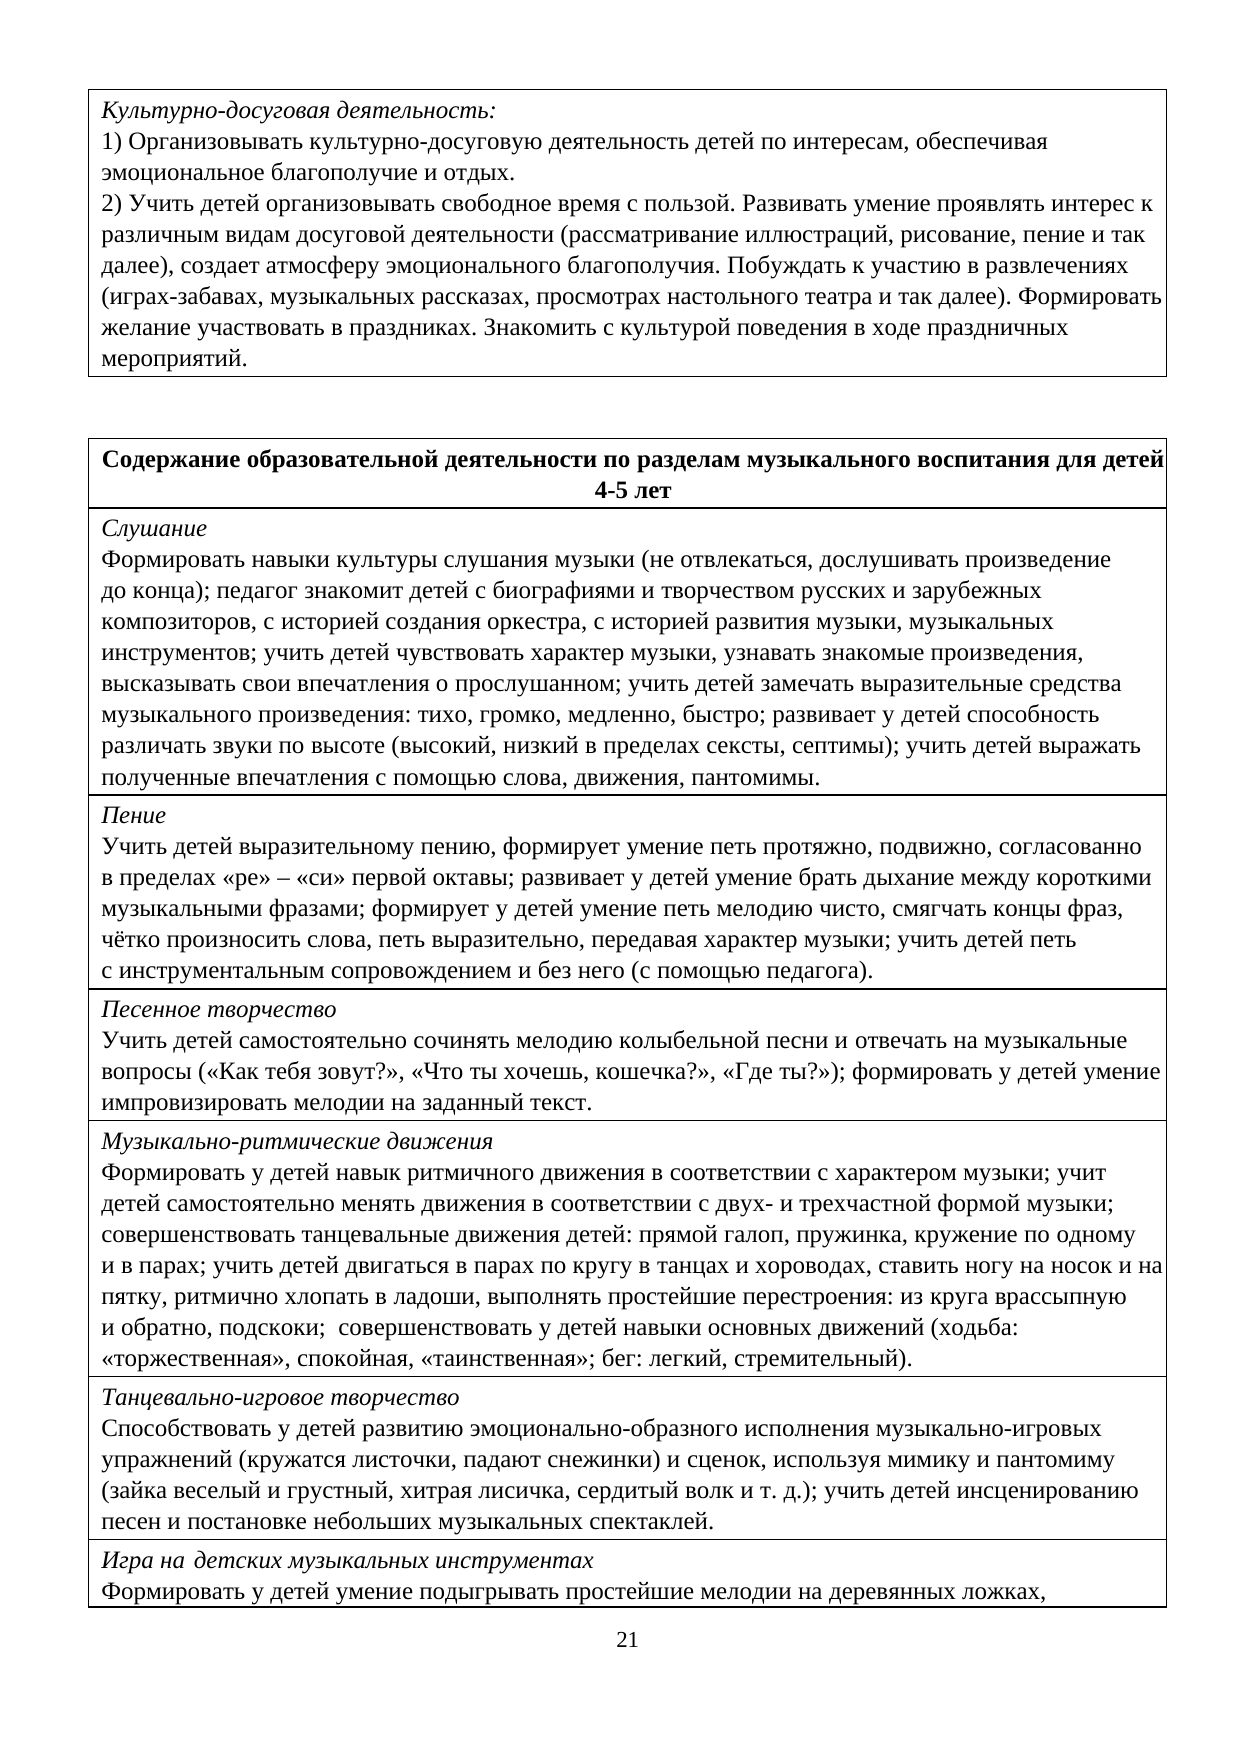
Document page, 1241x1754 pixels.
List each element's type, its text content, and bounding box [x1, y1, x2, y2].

table_cell Песенное творчество Учить детей самостоятельно сочинять мелодию колыбельной песни и отвечать на музыкальные вопросы («Как тебя зовут?», «Что ты хочешь, кошечка?», «Где ты?»); формировать у детей умение импровизировать мелодии на заданный текст. [89, 990, 1166, 1120]
table_cell Танцевально-игровое творчество Способствовать у детей развитию эмоционально-образного исполнения музыкально-игровых упражнений (кружатся листочки, падают снежинки) и сценок, используя мимику и пантомиму (зайка веселый и грустный, хитрая лисичка, сердитый волк и т. д.); учить детей инсценированию песен и постановке небольших музыкальных спектаклей. [89, 1377, 1166, 1538]
table_cell Культурно-досуговая деятельность: 1) Организовывать культурно-досуговую деятельность детей по интересам, обеспечивая эмоциональное благополучие и отдых. 2) Учить детей организовывать свободное время с пользой. Развивать умение проявлять интерес к различным видам досуговой деятельности (рассматривание иллюстраций, рисование, пение и так далее), создает атмосферу эмоционального благополучия. Побуждать к участию в развлечениях (играх-забавах, музыкальных рассказах, просмотрах настольного театра и так далее). Формировать желание участвовать в праздниках. Знакомить с культурой поведения в ходе праздничных мероприятий. [89, 90, 1166, 376]
table_cell Музыкально-ритмические движения Формировать у детей навык ритмичного движения в соответствии с характером музыки; учит детей самостоятельно менять движения в соответствии с двух- и трехчастной формой музыки; совершенствовать танцевальные движения детей: прямой галоп, пружинка, кружение по одному и в парах; учить детей двигаться в парах по кругу в танцах и хороводах, ставить ногу на носок и на пятку, ритмично хлопать в ладоши, выполнять простейшие перестроения: из круга врассыпную и обратно, подскоки; совершенствовать у детей навыки основных движений (ходьба: «торжественная», спокойная, «таинственная»; бег: легкий, стремительный). [89, 1121, 1166, 1376]
table_cell Слушание Формировать навыки культуры слушания музыки (не отвлекаться, дослушивать произведение до конца); педагог знакомит детей с биографиями и творчеством русских и зарубежных композиторов, с историей создания оркестра, с историей развития музыки, музыкальных инструментов; учить детей чувствовать характер музыки, узнавать знакомые произведения, высказывать свои впечатления о прослушанном; учить детей замечать выразительные средства музыкального произведения: тихо, громко, медленно, быстро; развивает у детей способность различать звуки по высоте (высокий, низкий в пределах сексты, септимы); учить детей выражать полученные впечатления с помощью слова, движения, пантомимы. [89, 509, 1166, 794]
table_header Содержание образовательной деятельности по разделам музыкального воспитания для детей 4-5 лет [89, 439, 1166, 507]
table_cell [89, 1540, 1166, 1606]
table_cell Пение Учить детей выразительному пению, формирует умение петь протяжно, подвижно, согласованно в пределах «ре» – «си» первой октавы; развивает у детей умение брать дыхание между короткими музыкальными фразами; формирует у детей умение петь мелодию чисто, смягчать концы фраз, чётко произносить слова, петь выразительно, передавая характер музыки; учить детей петь с инструментальным сопровождением и без него (с помощью педагога). [89, 796, 1166, 988]
